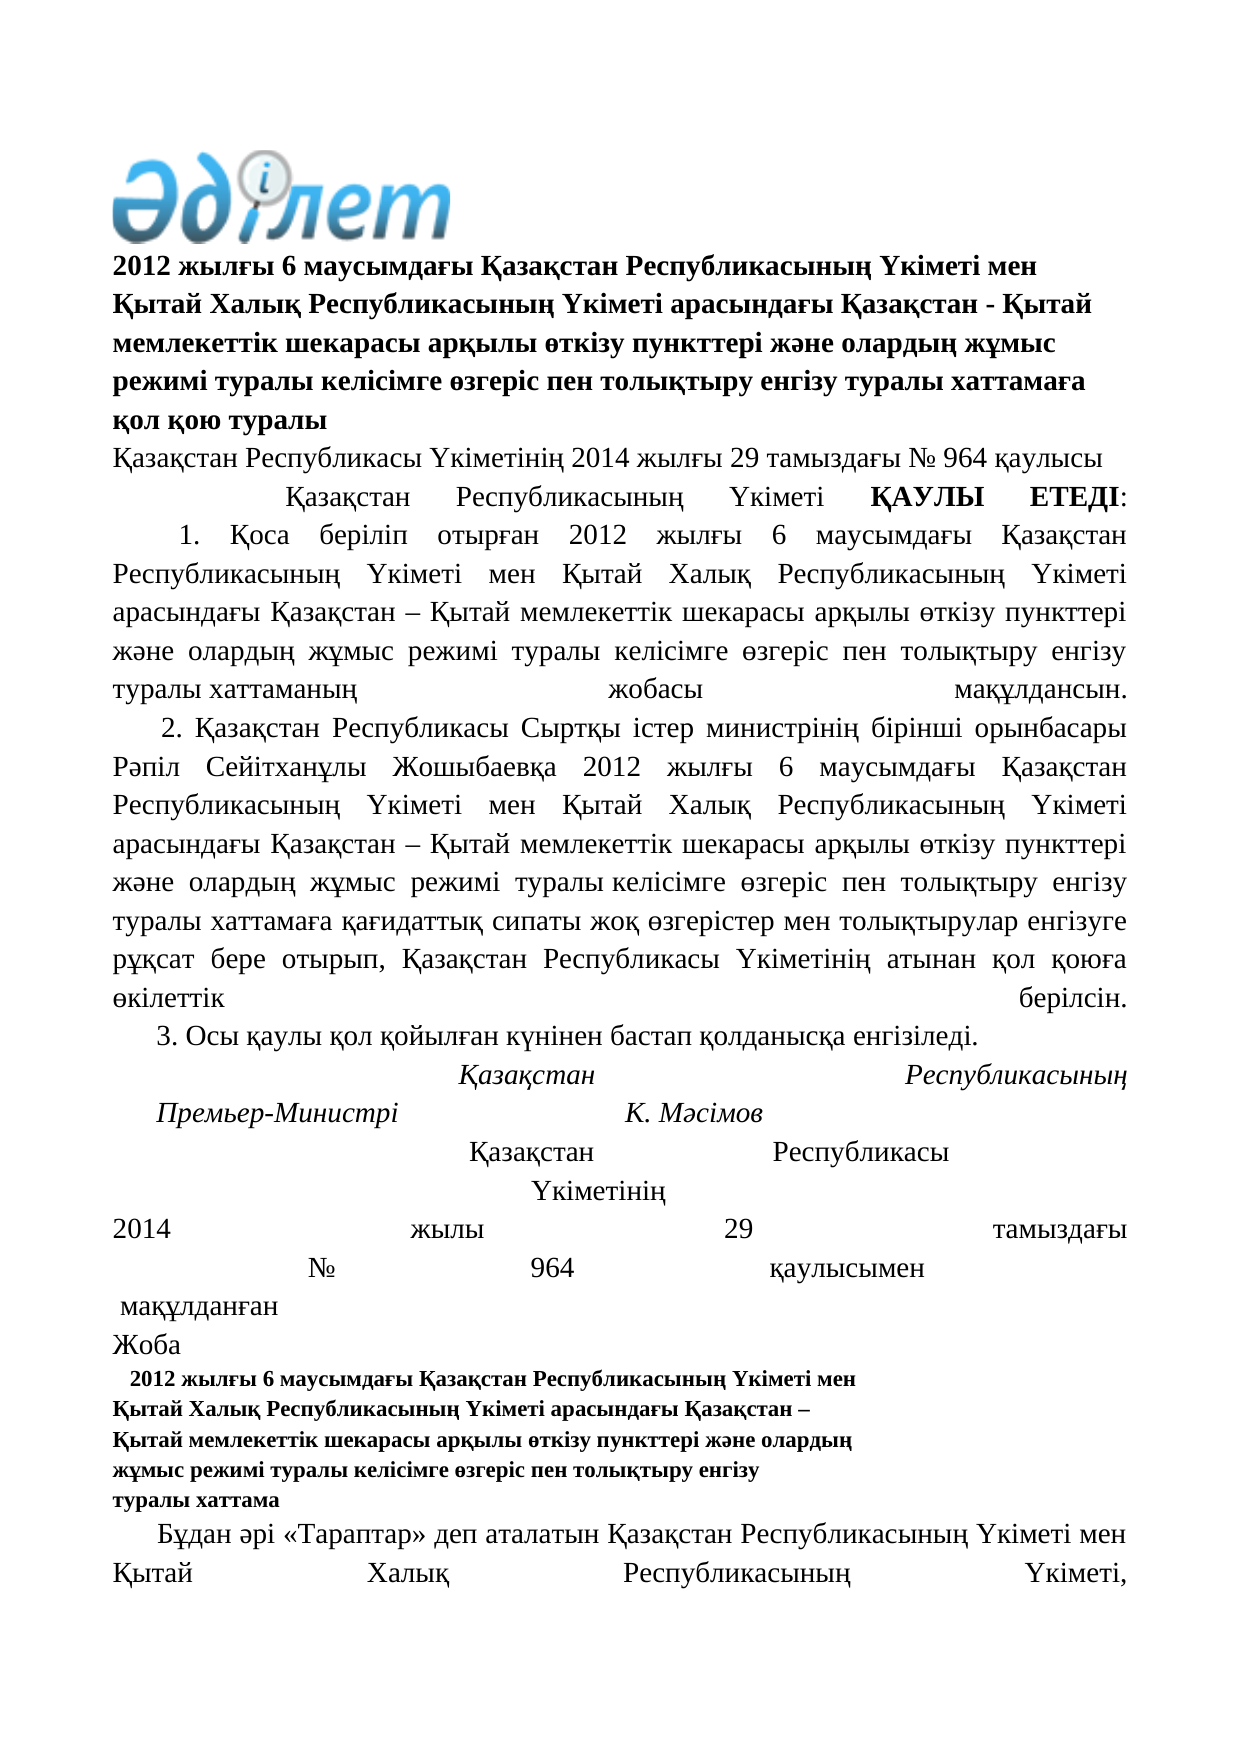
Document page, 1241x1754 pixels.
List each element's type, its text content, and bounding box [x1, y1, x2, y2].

text 2012 жылғы 6 маусымдағы Қазақстан Республикасының Үкіметі мен Қытай Халық Республикасының Үкіметі арасындағы Қазақстан – Қытай мемлекеттік шекарасы арқылы өткізу пункттері және олардың жұмыс режимі туралы келісімге өзгеріс пен толықтыру енгізу туралы хаттама [112, 1365, 1128, 1512]
text Қазақстан Республикасы Үкіметінің 2014 жылы 29 тамыздағы № 964 қаулысымен мақұлданған [112, 1134, 1128, 1322]
text Қазақстан Республикасының Премьер-Министрi К. Мәсімов [112, 1057, 1128, 1129]
text Қазақстан Республикасының Үкіметі ҚАУЛЫ ЕТЕДІ: 1. Қоса беріліп отырған 2012 жылғы 6 маусымдағы Қазақстан Республикасының Үкіметі мен Қытай Халық Республикасының Үкіметі арасындағы Қазақстан – Қытай мемлекеттік шекарасы арқылы өткізу пункттері және олардың жұмыс режимі туралы келісімге өзгеріс пен толықтыру енгізу туралы хаттаманың жобасы мақұлдансын. 2. Қазақстан Республикасы Сыртқы істер министрінің бірінші орынбасары Рәпіл Сейітханұлы Жошыбаевқа 2012 жылғы 6 маусымдағы Қазақстан Республикасының Үкіметі мен Қытай Халық Республикасының Үкіметі арасындағы Қазақстан – Қытай мемлекеттік шекарасы арқылы өткізу пункттері және олардың жұмыс режимі туралы келісімге өзгеріс пен толықтыру енгізу туралы хаттамаға қағидаттық сипаты жоқ өзгерістер мен толықтырулар енгізуге рұқсат бере отырып, Қазақстан Республикасы Үкіметінің атынан қол қоюға өкілеттік берілсін. 3. Осы қаулы қол қойылған күнінен бастап қолданысқа енгізіледі. [112, 479, 1128, 1052]
text 2012 жылғы 6 маусымдағы Қазақстан Республикасының Үкіметі мен Қытай Халық Республикасының Үкіметі арасындағы Қазақстан - Қытай мемлекеттік шекарасы арқылы өткізу пункттері және олардың жұмыс режимі туралы келісімге өзгеріс пен толықтыру енгізу туралы хаттамаға қол қою туралы [112, 248, 1128, 435]
text Қазақстан Республикасы Үкіметінің 2014 жылғы 29 тамыздағы № 964 қаулысы [112, 440, 1128, 474]
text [112, 1516, 1128, 1588]
picture [112, 150, 451, 244]
text Жоба [112, 1327, 1128, 1360]
